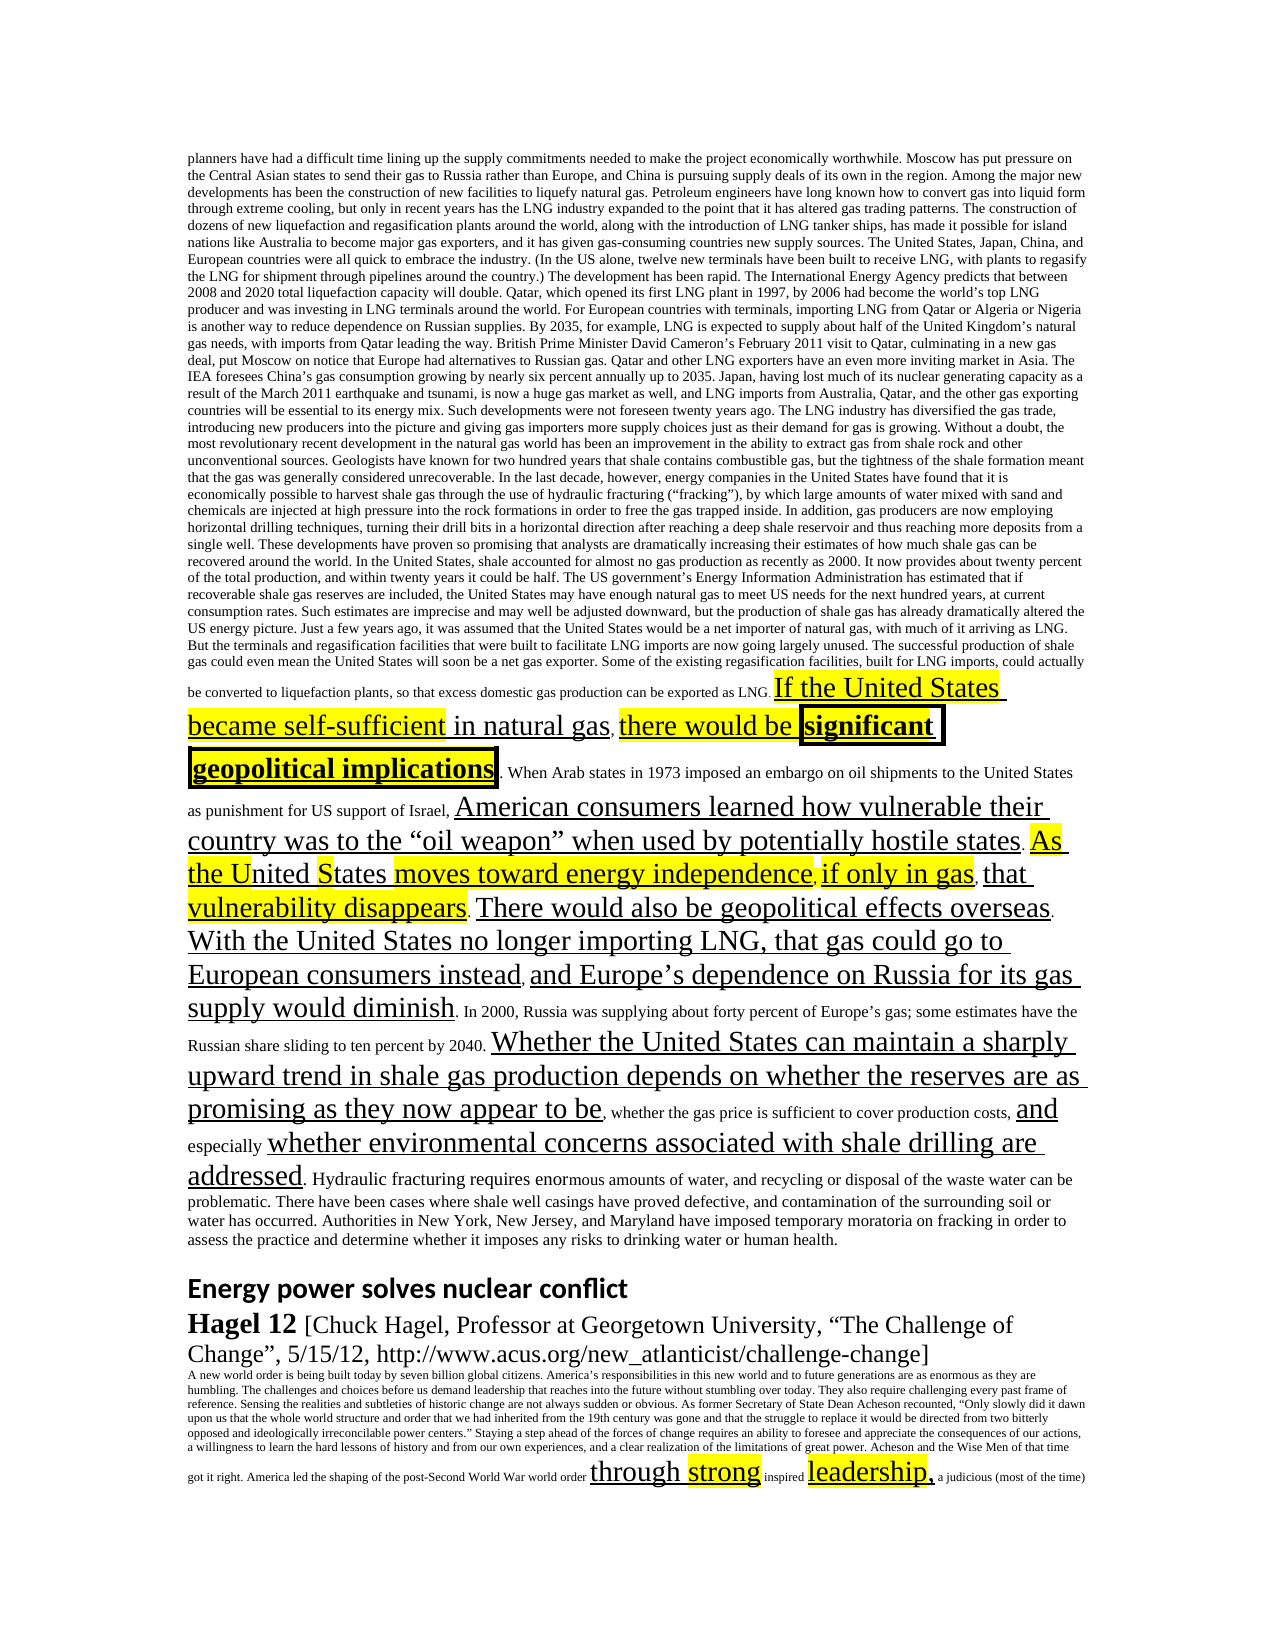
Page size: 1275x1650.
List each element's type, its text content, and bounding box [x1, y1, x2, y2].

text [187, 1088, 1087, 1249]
subtitle Energy power solves nuclear conflict [187, 1270, 1087, 1306]
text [187, 150, 1087, 1087]
text Hagel 12 [Chuck Hagel, Professor at Georgetown University, “The Challenge of Change”, 5/15/12, http://www.acus.org/new_atlanticist/challenge-change] [187, 1306, 1087, 1368]
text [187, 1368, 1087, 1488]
